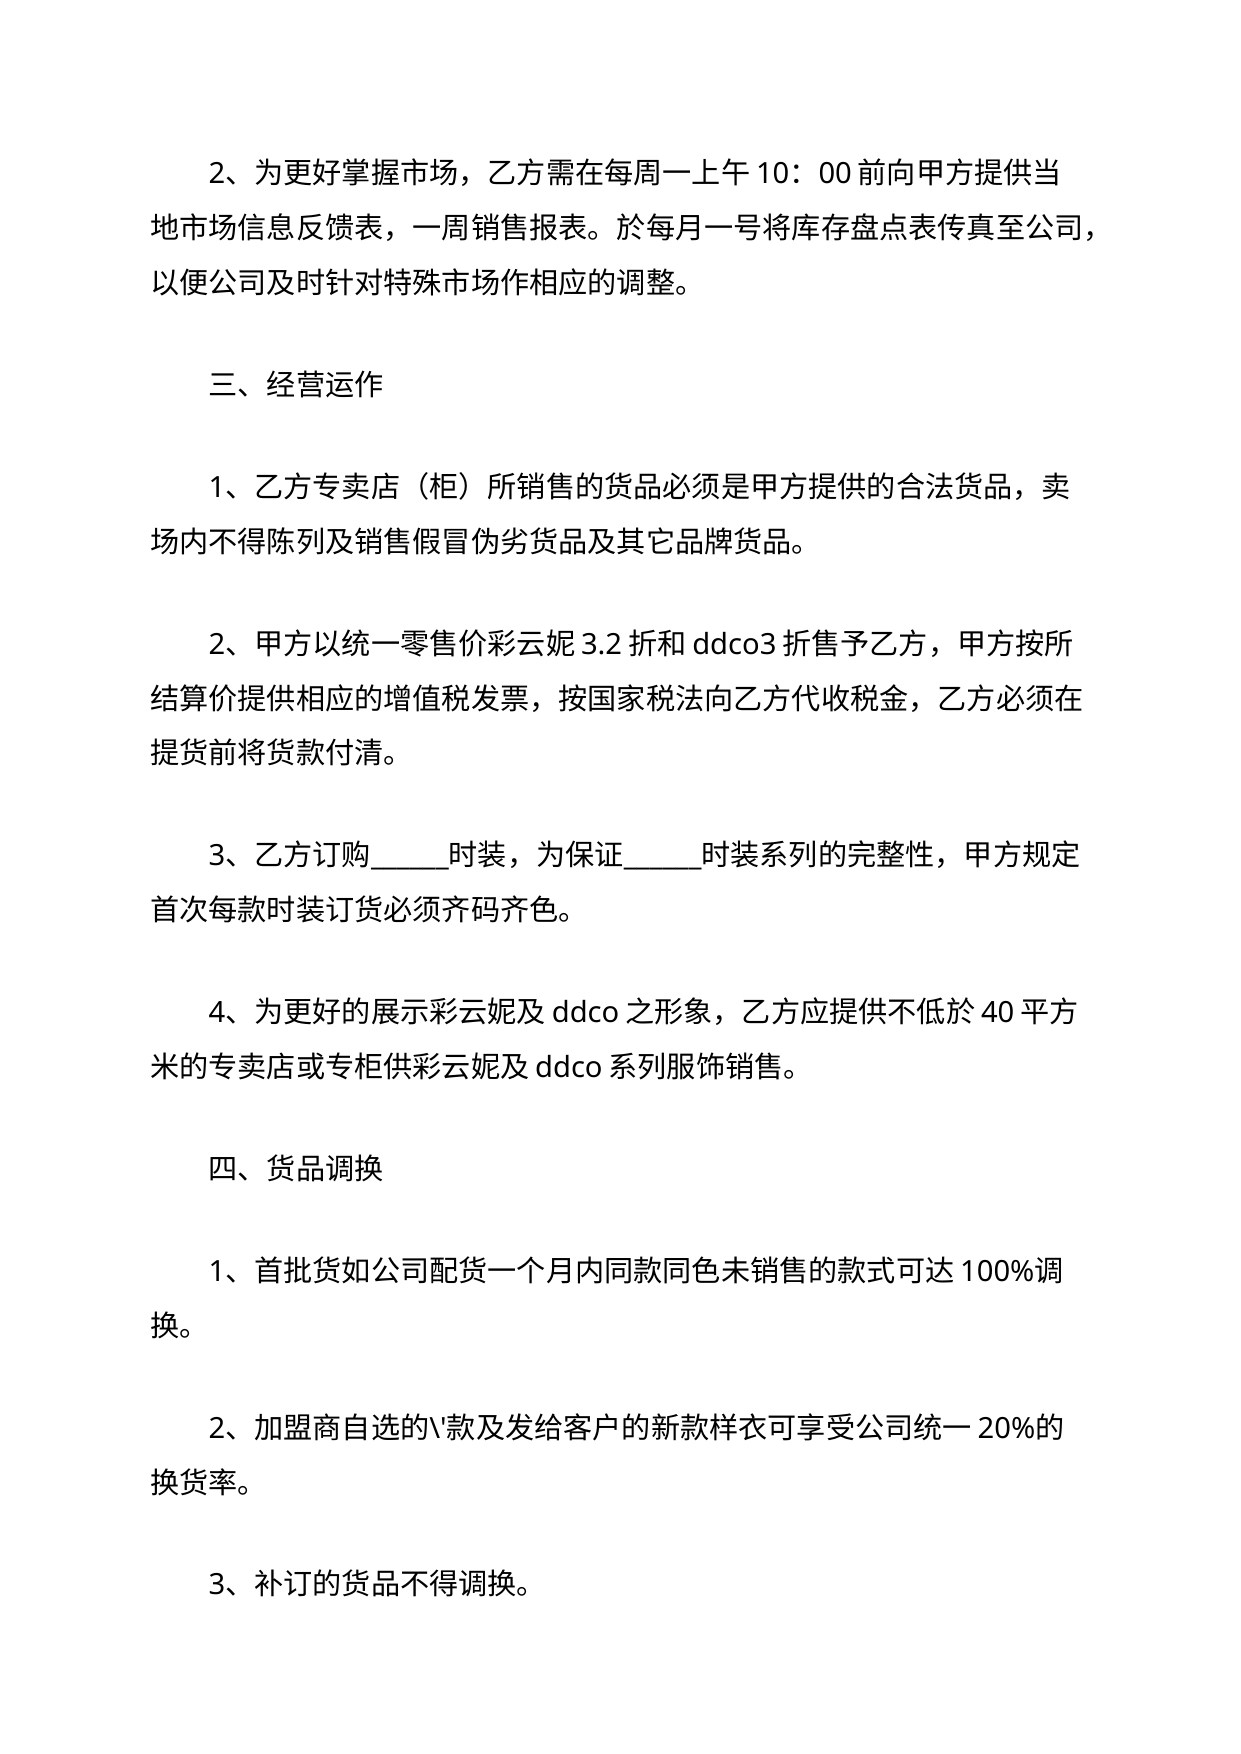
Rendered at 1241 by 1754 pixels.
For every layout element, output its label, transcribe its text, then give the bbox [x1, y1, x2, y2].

text 三、经营运作 [150, 362, 1090, 404]
text 3、补订的货品不得调换。 [150, 1561, 1090, 1603]
text 2、甲方以统一零售价彩云妮3.2折和ddco3折售予乙方，甲方按所结算价提供相应的增值税发票，按国家税法向乙方代收税金，乙方必须在提货前将货款付清。 [150, 620, 1090, 772]
text 2、加盟商自选的\'款及发给客户的新款样衣可享受公司统一20%的换货率。 [150, 1404, 1090, 1501]
text 1、首批货如公司配货一个月内同款同色未销售的款式可达100%调换。 [150, 1247, 1090, 1345]
text 3、乙方订购______时装，为保证______时装系列的完整性，甲方规定首次每款时装订货必须齐码齐色。 [150, 832, 1090, 929]
text 1、乙方专卖店（柜）所销售的货品必须是甲方提供的合法货品，卖场内不得陈列及销售假冒伪劣货品及其它品牌货品。 [150, 463, 1090, 561]
text 4、为更好的展示彩云妮及ddco之形象，乙方应提供不低於40平方米的专卖店或专柜供彩云妮及ddco系列服饰销售。 [150, 989, 1090, 1086]
text 四、货品调换 [150, 1146, 1090, 1188]
text 2、为更好掌握市场，乙方需在每周一上午10：00前向甲方提供当地市场信息反馈表，一周销售报表。於每月一号将库存盘点表传真至公司，以便公司及时针对特殊市场作相应的调整。 [150, 150, 1090, 302]
